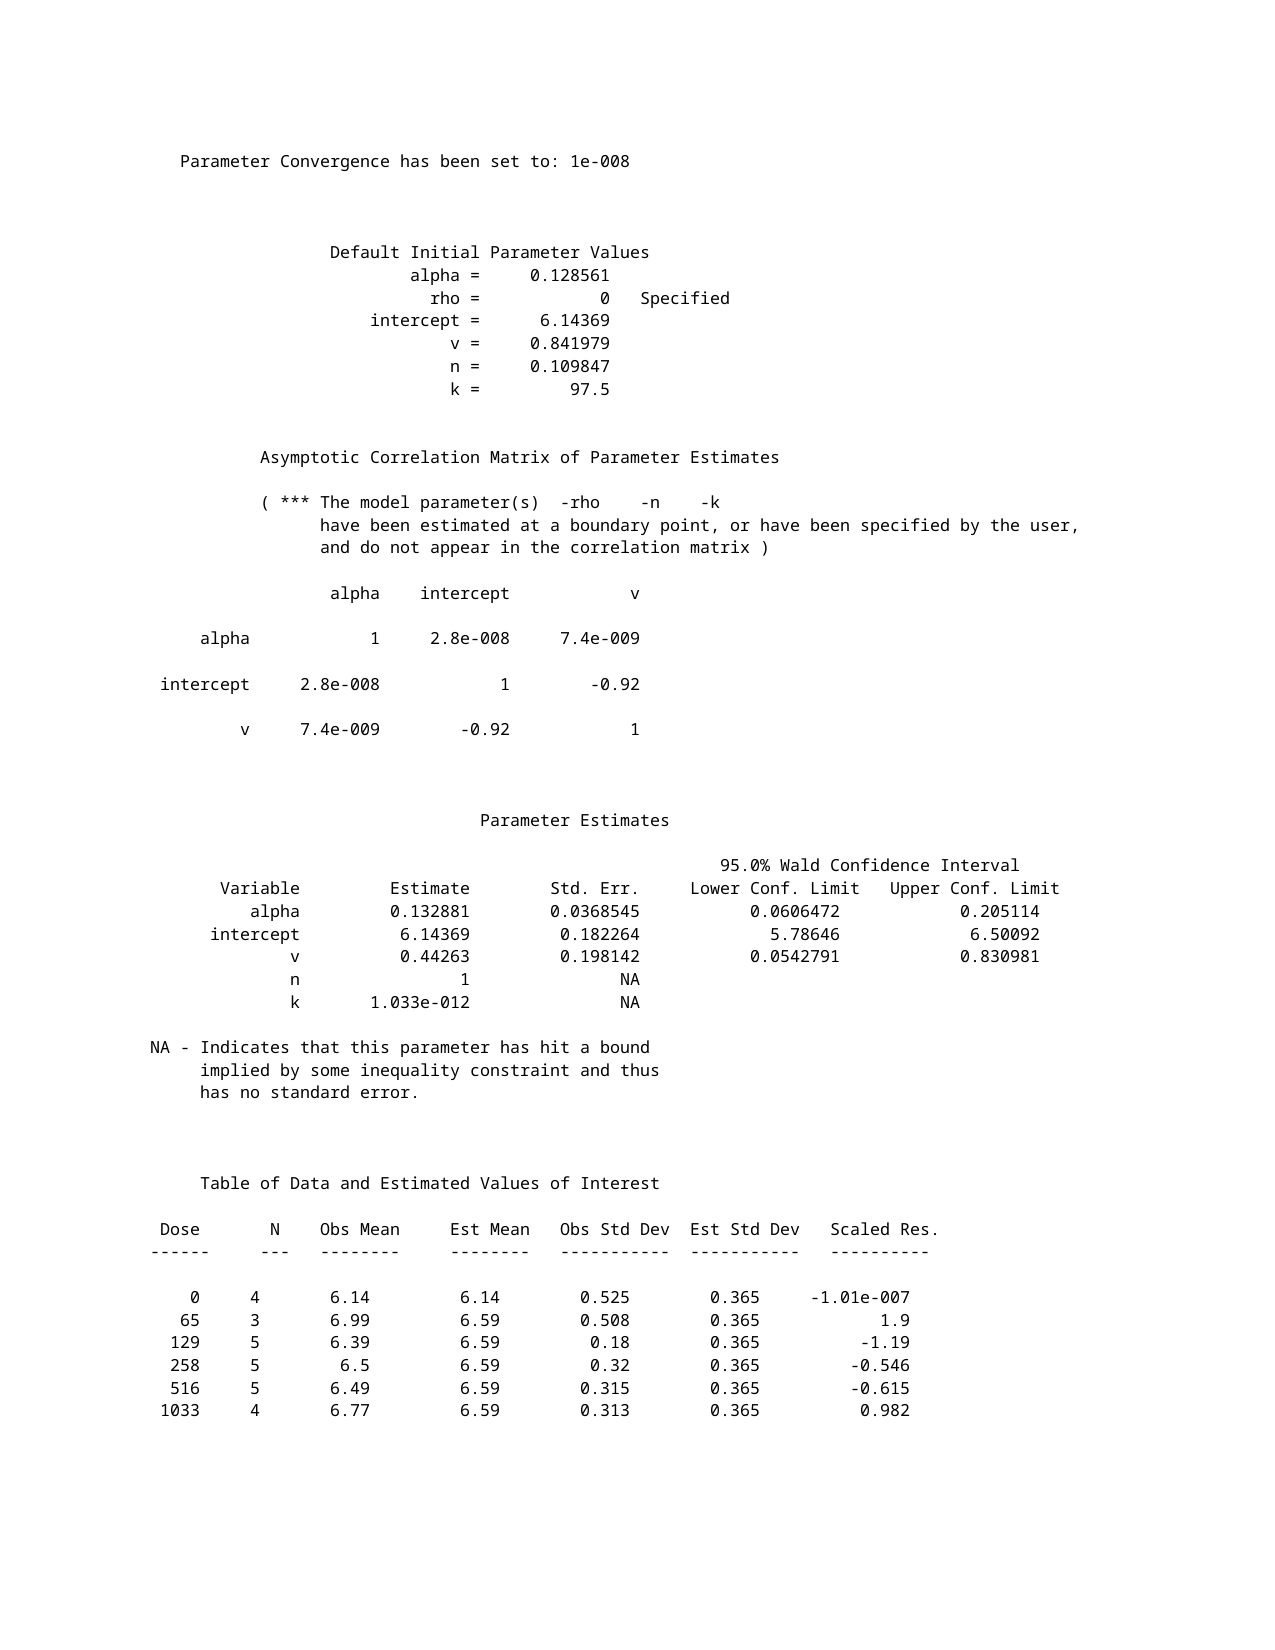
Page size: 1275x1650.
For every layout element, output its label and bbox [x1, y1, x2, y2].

text [150, 150, 1125, 1490]
